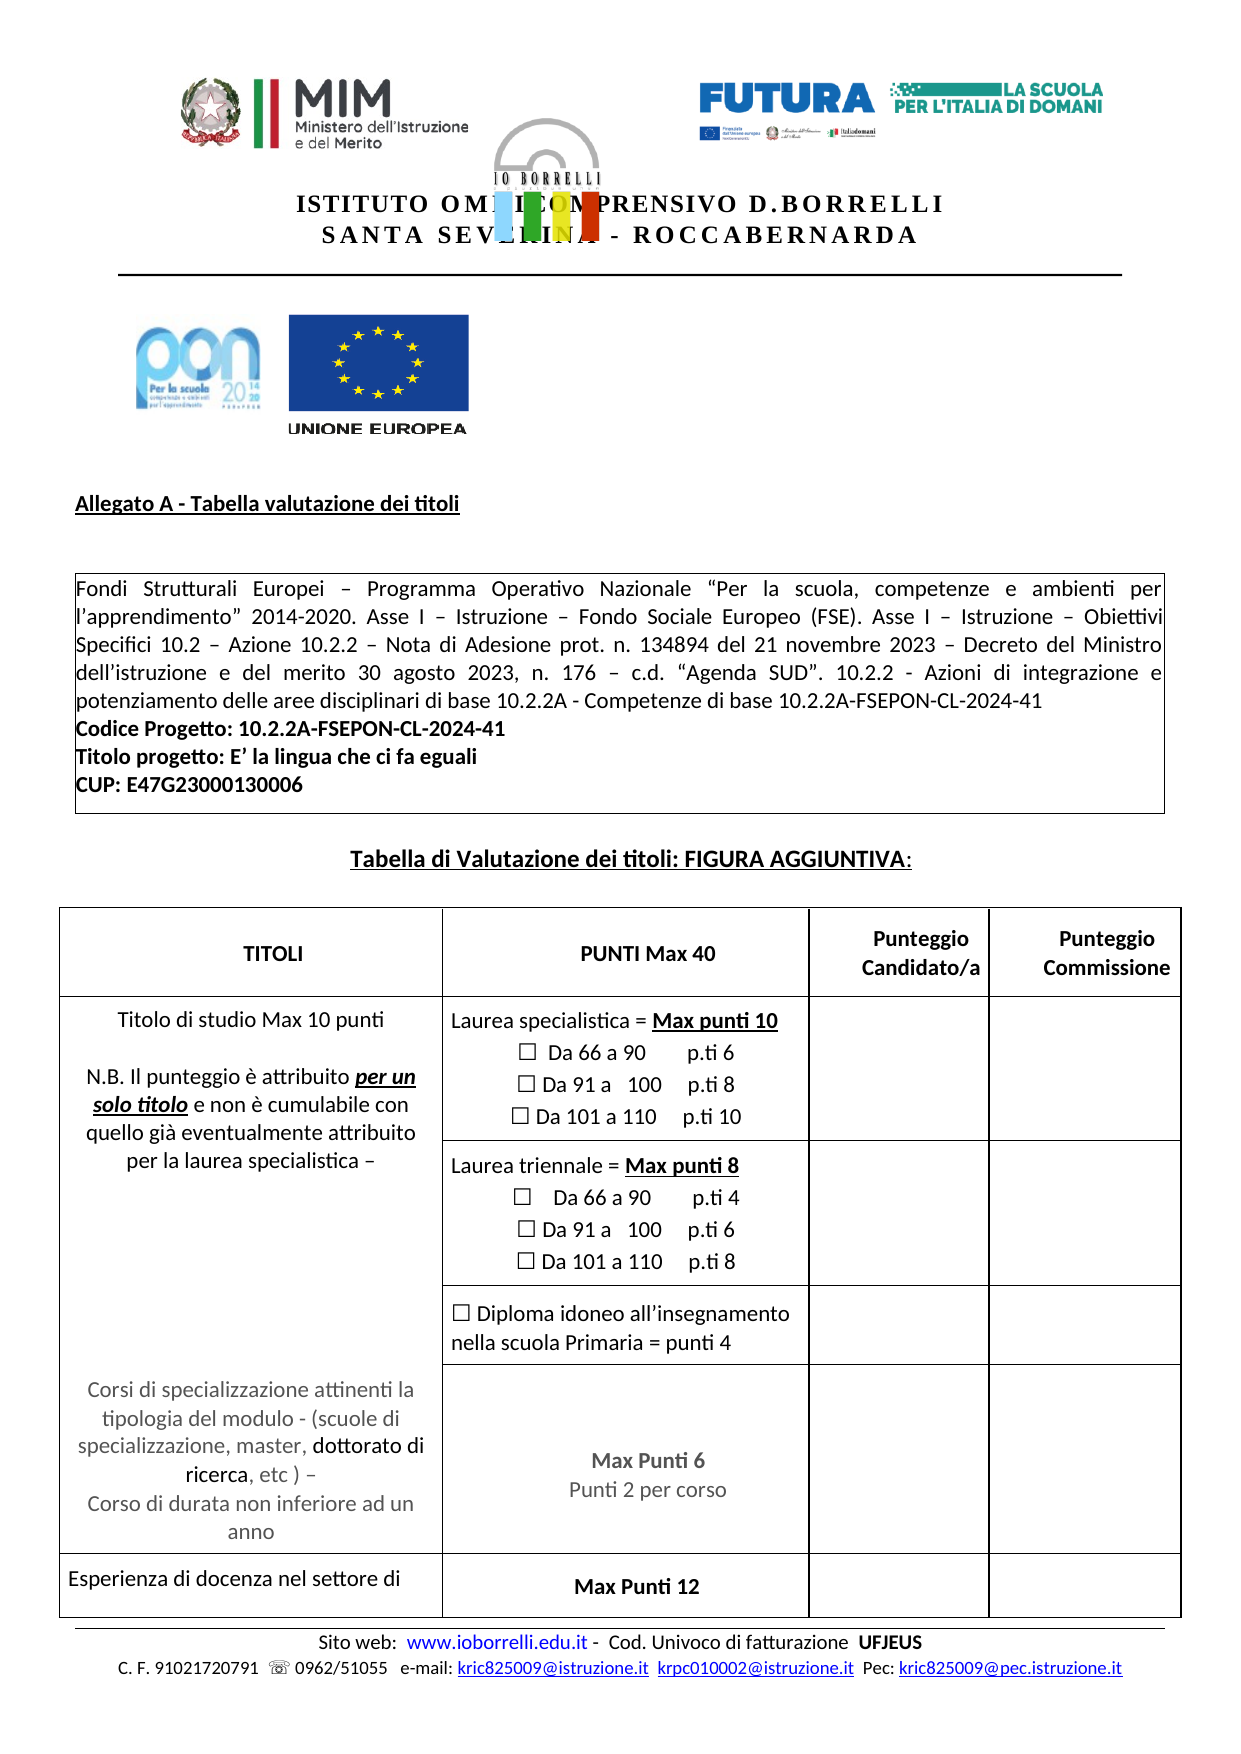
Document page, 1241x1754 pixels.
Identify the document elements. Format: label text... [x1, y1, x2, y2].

table_cell Laurea specialistica = Max punti 10 Da 66 a 90 p.ti 6 Da 91 a 100 p.ti 8 Da 101 a 110 p.ti 10 [443, 997, 808, 1140]
table_cell [810, 1554, 988, 1617]
table_cell [990, 1365, 1180, 1553]
table_cell [990, 1286, 1180, 1364]
table_header Punteggio Commissione [990, 908, 1180, 996]
table_cell [990, 997, 1180, 1140]
picture [493, 118, 602, 241]
table_header PUNTI Max 40 [443, 908, 809, 996]
text Tabella di Valutazione dei titoli: FIGURA AGGIUNTIVA: [97, 843, 1165, 873]
table_cell [990, 1554, 1180, 1617]
table_cell [810, 997, 988, 1140]
picture [180, 77, 469, 149]
table_cell Titolo di studio Max 10 punti N.B. Il punteggio è attribuito per un solo titolo e non è cumulabile con quello già eventualmente attribuito per la laurea specialistica – [60, 997, 442, 1364]
table_cell Laurea triennale = Max punti 8 Da 66 a 90 p.ti 4 Da 91 a 100 p.ti 6 Da 101 a 110 p.ti 8 [443, 1141, 808, 1285]
text Allegato A - Tabella valutazione dei titoli [75, 489, 1165, 517]
table_header TITOLI [60, 908, 442, 996]
picture [288, 314, 469, 434]
picture [698, 82, 1103, 141]
table_cell [810, 1141, 988, 1285]
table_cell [443, 1554, 808, 1617]
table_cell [60, 1554, 442, 1617]
table_cell [810, 1286, 988, 1364]
table_cell Diploma idoneo all’insegnamento nella scuola Primaria = punti 4 [443, 1286, 808, 1364]
table_cell [990, 1141, 1180, 1285]
table_cell Corsi di specializzazione attinenti la tipologia del modulo - (scuole di specializzazione, master, dottorato di ricerca, etc ) – Corso di durata non inferiore ad un anno [60, 1366, 442, 1553]
table_cell Max Punti 6 Punti 2 per corso [443, 1365, 808, 1553]
table_header Fondi Strutturali Europei – Programma Operativo Nazionale “Per la scuola, competenze e ambienti per l’apprendimento” 2014-2020. Asse I – Istruzione – Fondo Sociale Europeo (FSE). Asse I – Istruzione – Obiettivi Specifici 10.2 – Azione 10.2.2 – Nota di Adesione prot. n. 134894 del 21 novembre 2023 – Decreto del Ministro dell’istruzione e del merito 30 agosto 2023, n. 176 – c.d. “Agenda SUD”. 10.2.2 - Azioni di integrazione e potenziamento delle aree disciplinari di base 10.2.2A - Competenze di base 10.2.2A-FSEPON-CL-2024-41 Codice Progetto: 10.2.2A-FSEPON-CL-2024-41 Titolo progetto: E’ la lingua che ci fa eguali CUP: E47G23000130006 [76, 574, 1164, 812]
table_header Punteggio Candidato/a [810, 908, 989, 996]
picture [136, 314, 261, 415]
table_cell [810, 1365, 988, 1553]
